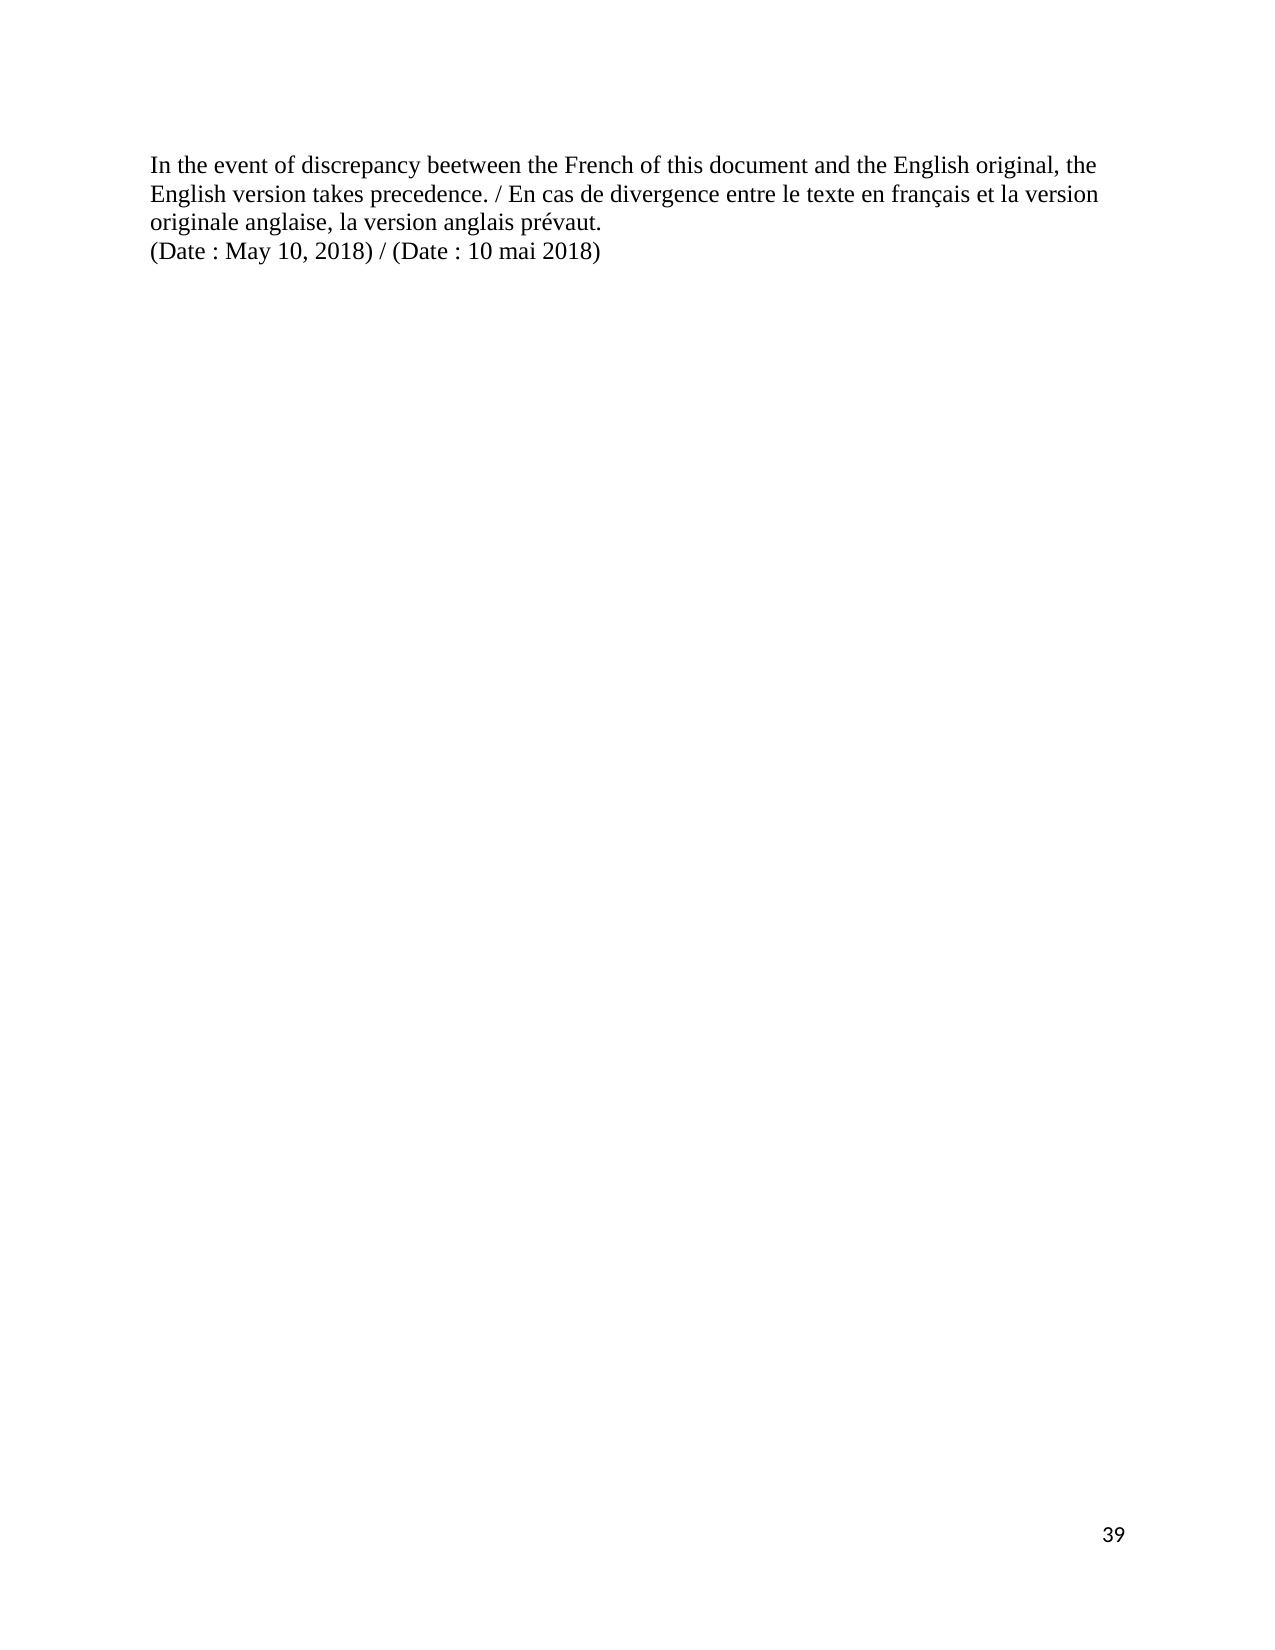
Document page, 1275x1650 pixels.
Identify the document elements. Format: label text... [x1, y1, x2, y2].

text (Date : May 10, 2018) / (Date : 10 mai 2018) [150, 236, 1125, 265]
text In the event of discrepancy beetween the French of this document and the English original, the English version takes precedence. / En cas de divergence entre le texte en français et la version originale anglaise, la version anglais prévaut. [150, 150, 1125, 236]
